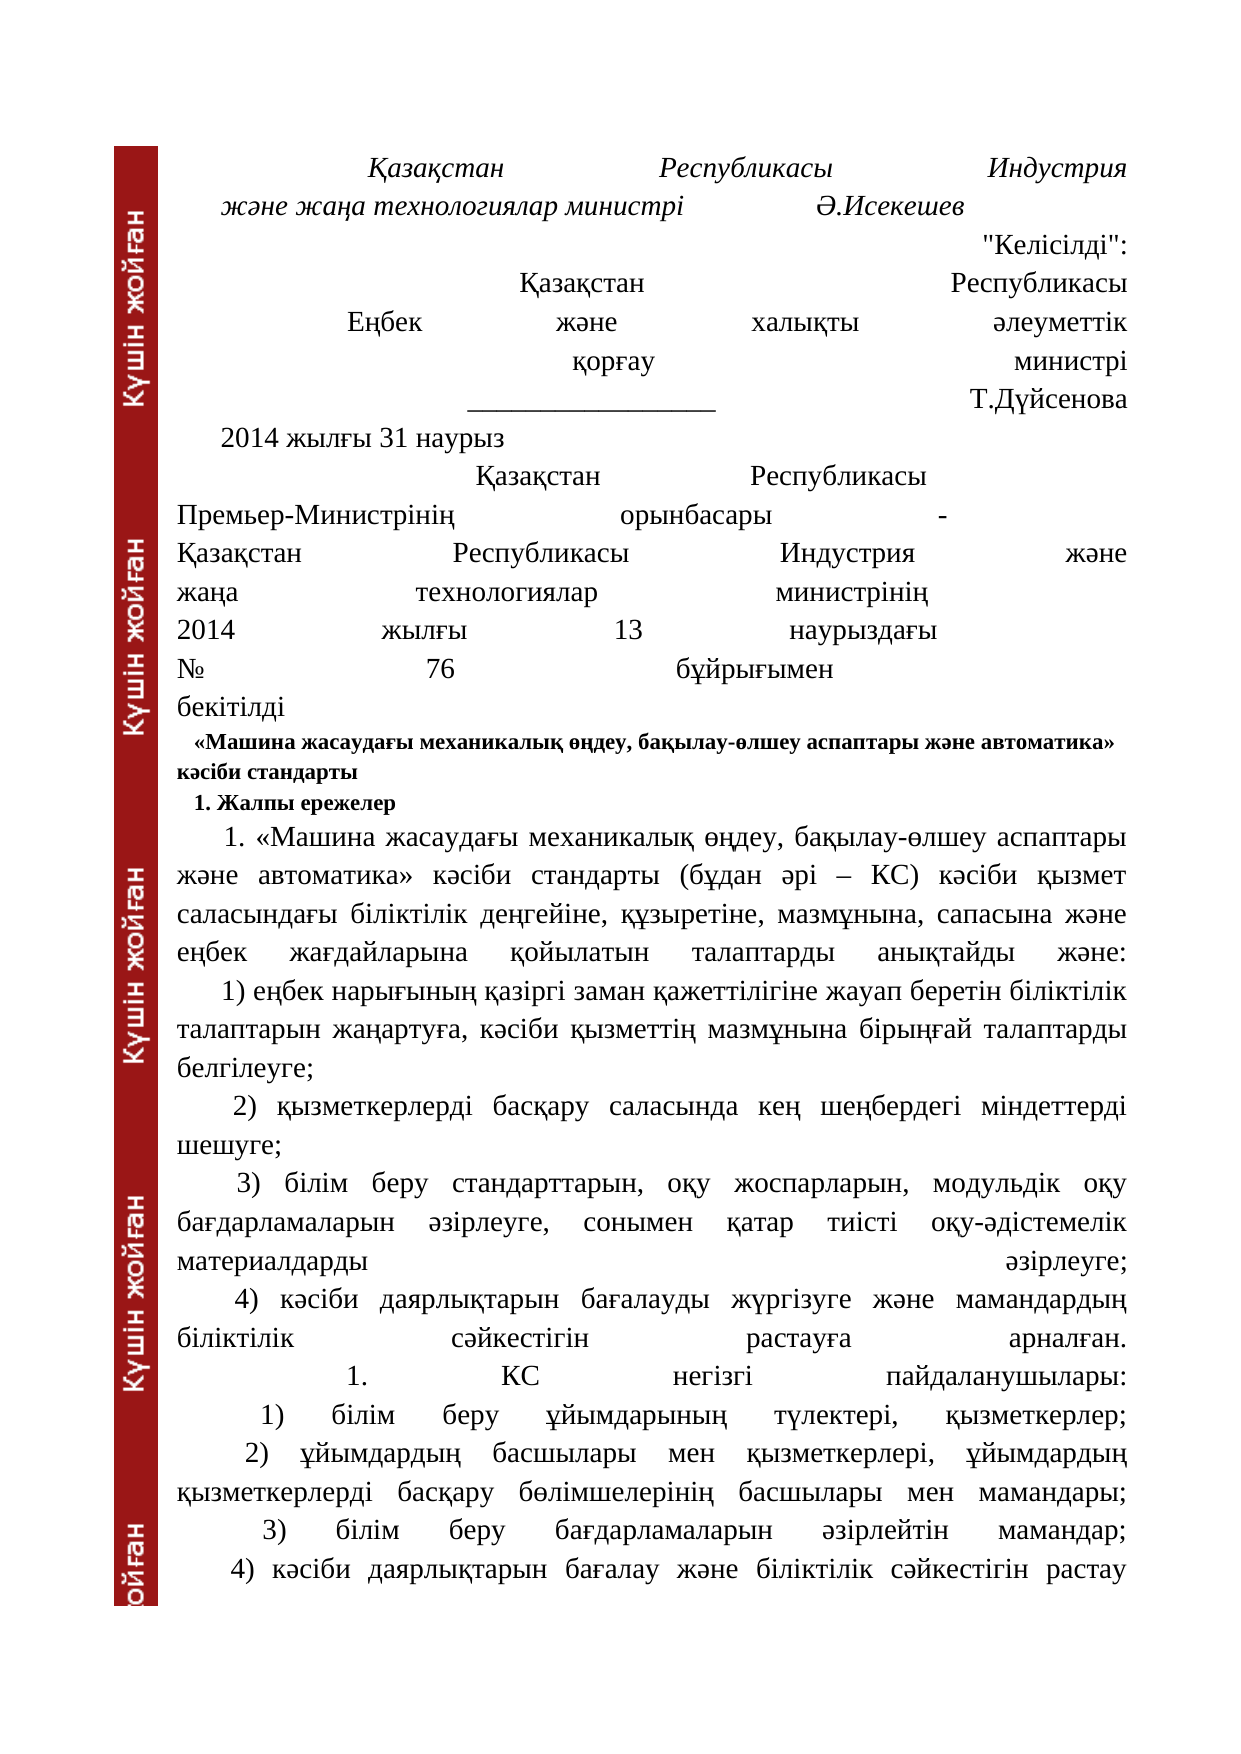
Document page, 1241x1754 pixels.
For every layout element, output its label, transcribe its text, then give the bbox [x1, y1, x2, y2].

text "Келісілді": Қазақстан Республикасы Еңбек және халықты әлеуметтік қорғау министрі _________________ Т.Дүйсенова 2014 жылғы 31 наурыз [112, 227, 1128, 453]
picture [114, 453, 158, 458]
text Қазақстан Республикасы Премьер-Министрінің орынбасары – Қазақстан Республикасы Индустрия және жаңа технологиялар министрі Ә.Исекешев [112, 150, 1128, 222]
picture [114, 146, 158, 150]
picture [114, 1584, 158, 1606]
text 1. Жалпы ережелер [112, 788, 1128, 815]
text «Машина жасаудағы механикалық өңдеу, бақылау-өлшеу аспаптары және автоматика» кәсіби стандарты [112, 728, 1128, 785]
picture [114, 723, 158, 728]
picture [114, 815, 158, 819]
picture [114, 222, 158, 227]
text Қазақстан Республикасы Премьер-Министрінің орынбасары - Қазақстан Республикасы Индустрия және жаңа технологиялар министрінің 2014 жылғы 13 наурыздағы № 76 бұйрығымен бекітілді [112, 458, 1128, 723]
